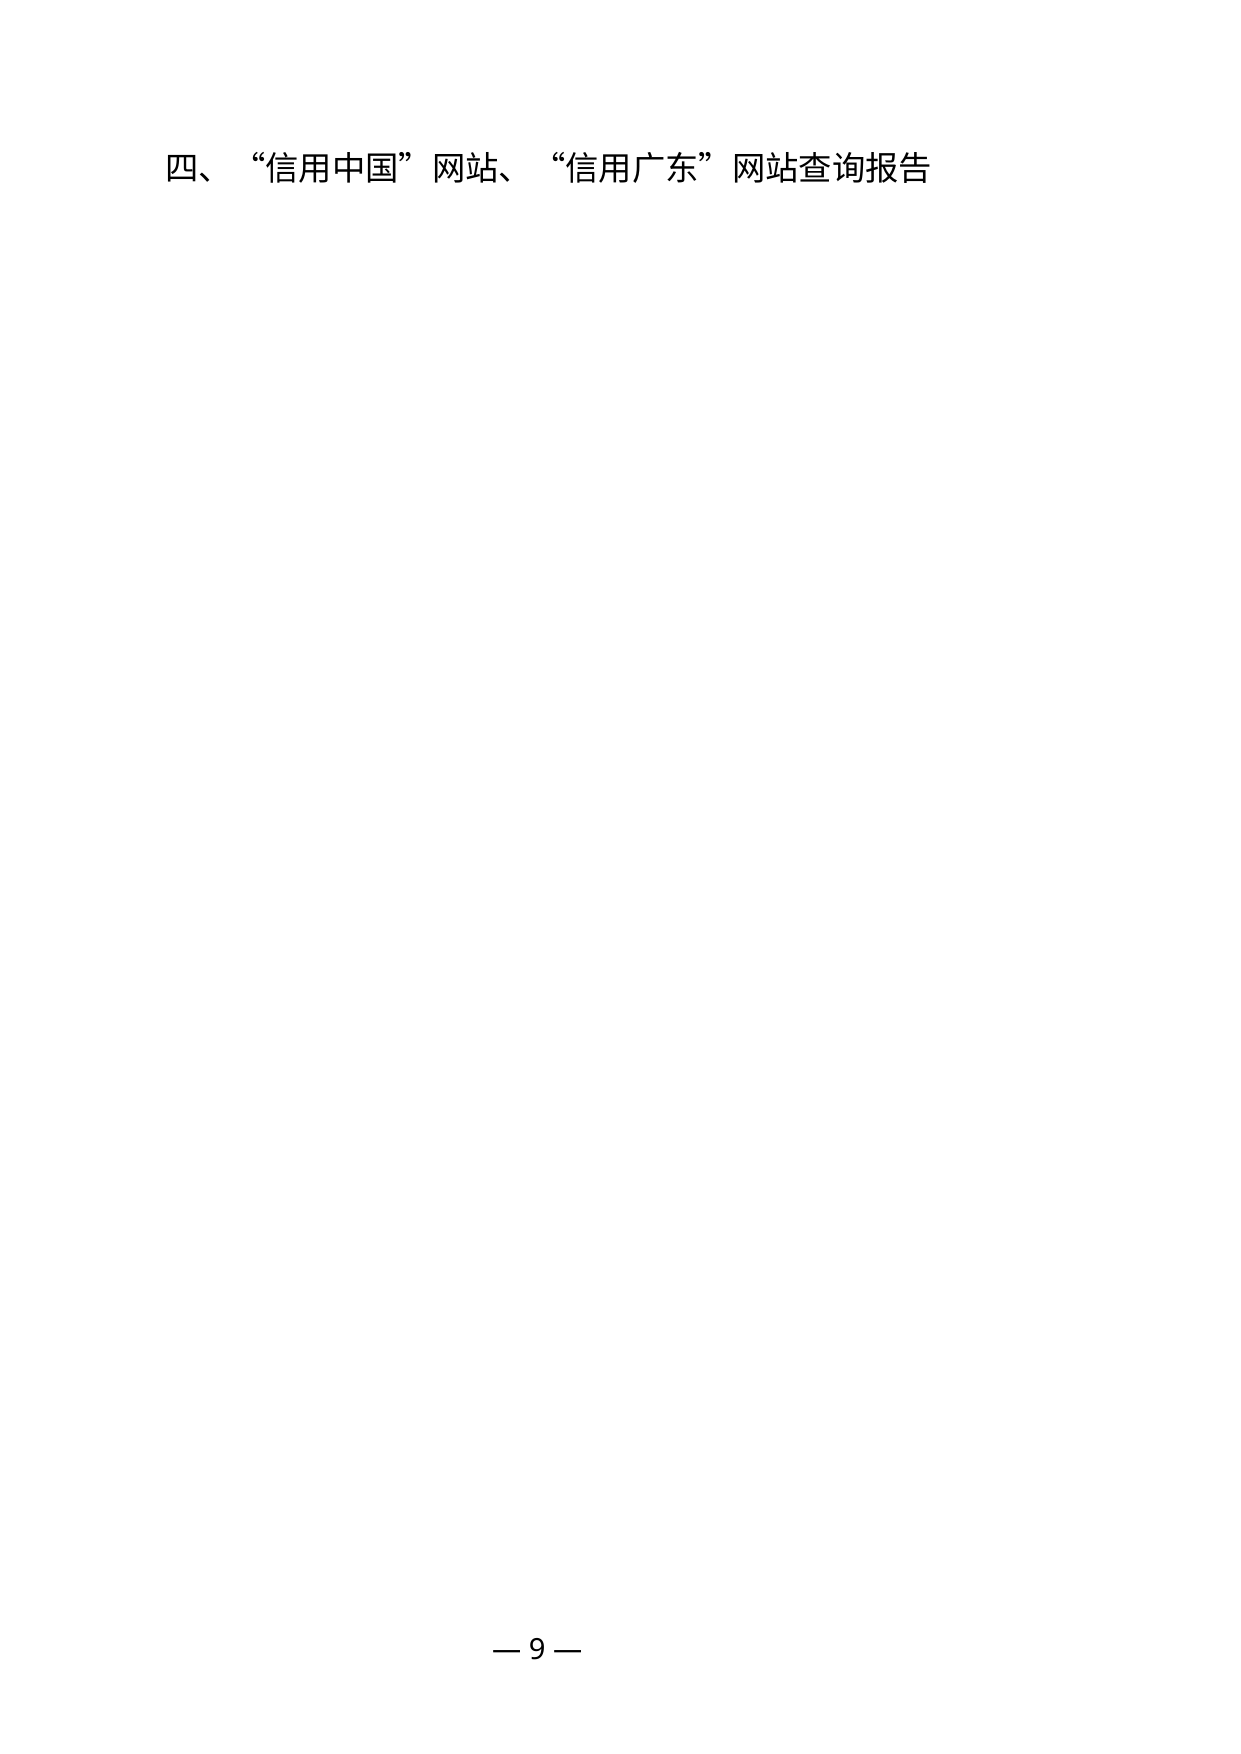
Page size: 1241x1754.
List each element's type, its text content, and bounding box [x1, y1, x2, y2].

list 四、“信用中国”网站、“信用广东”网站查询报告 [165, 133, 1075, 200]
